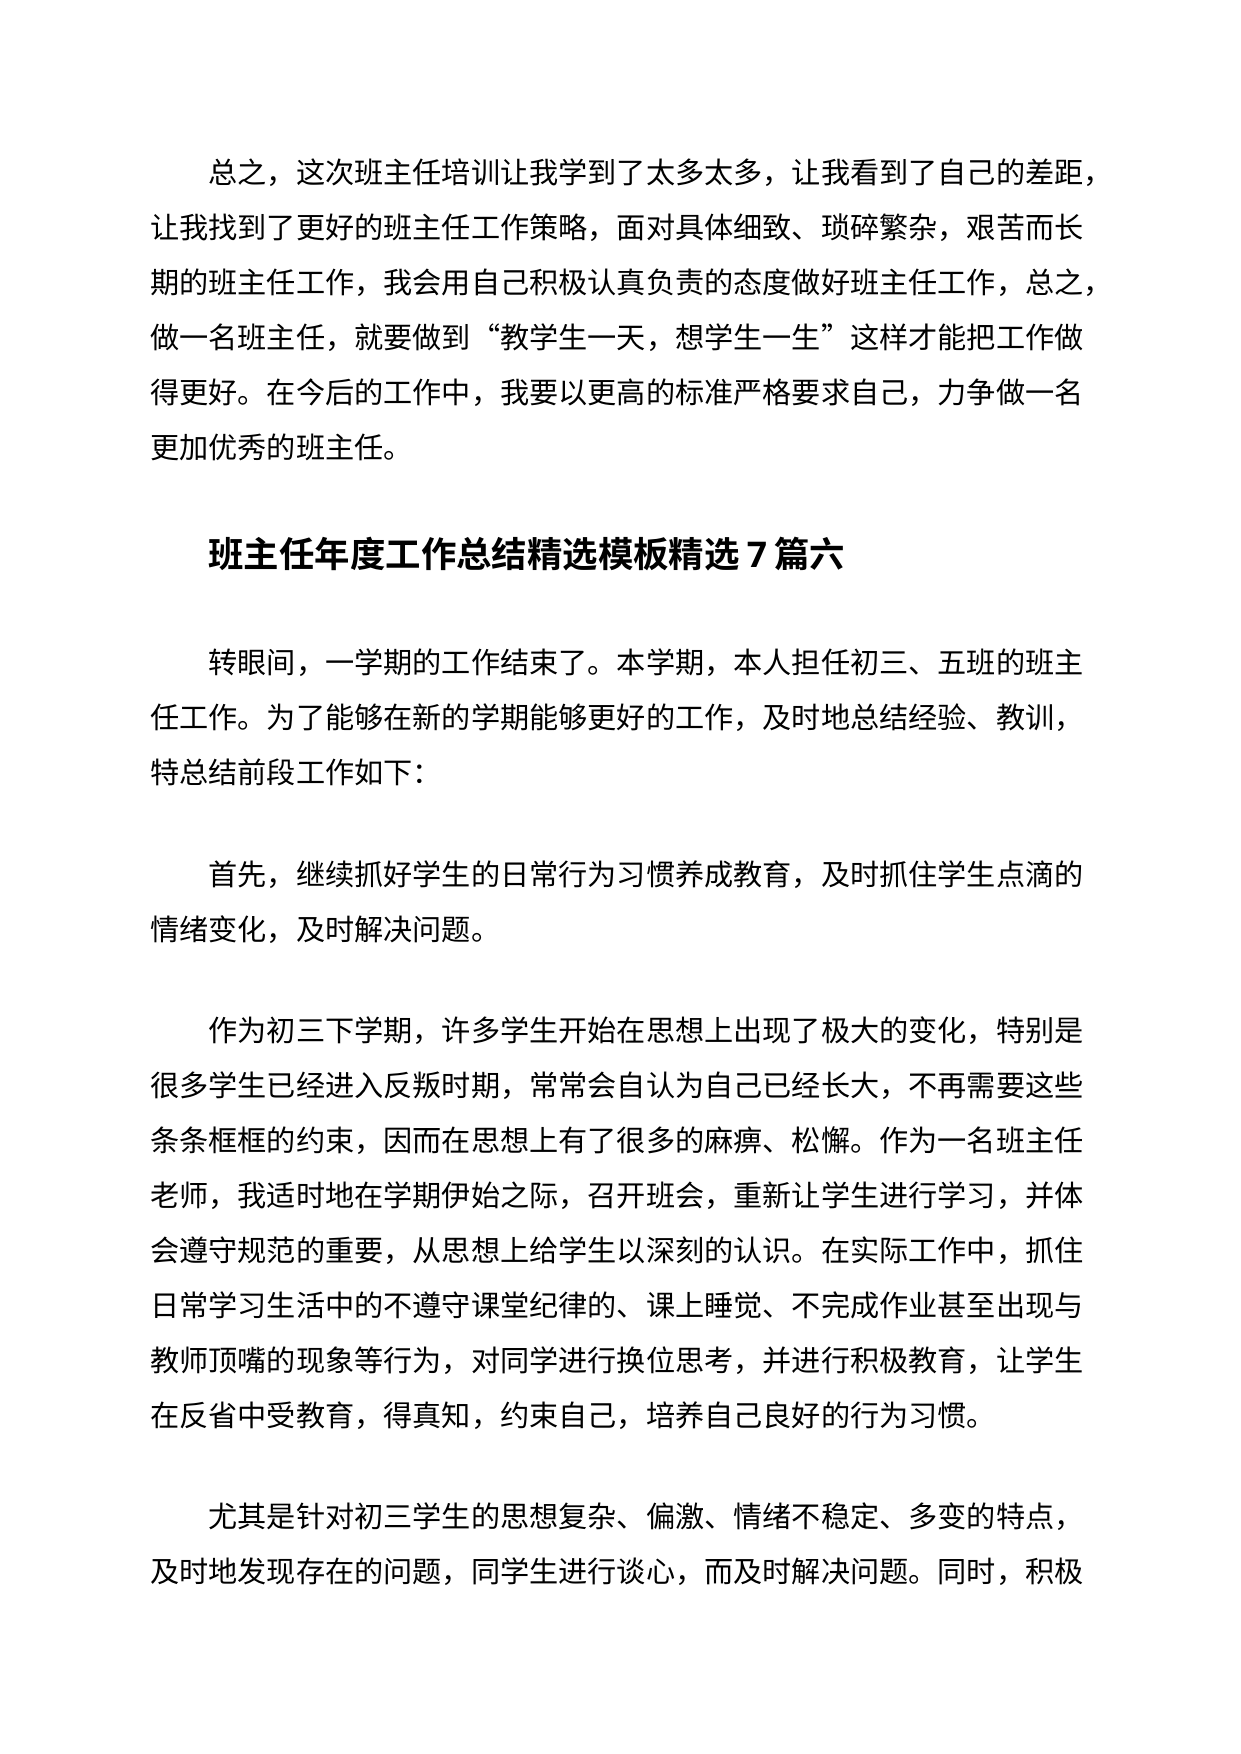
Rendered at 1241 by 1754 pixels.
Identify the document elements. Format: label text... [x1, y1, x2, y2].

text 总之，这次班主任培训让我学到了太多太多，让我看到了自己的差距，让我找到了更好的班主任工作策略，面对具体细致、琐碎繁杂，艰苦而长期的班主任工作，我会用自己积极认真负责的态度做好班主任工作，总之，做一名班主任，就要做到“教学生一天，想学生一生”这样才能把工作做得更好。在今后的工作中，我要以更高的标准严格要求自己，力争做一名更加优秀的班主任。 [150, 150, 1090, 467]
text 首先，继续抓好学生的日常行为习惯养成教育，及时抓住学生点滴的情绪变化，及时解决问题。 [150, 851, 1090, 948]
text 班主任年度工作总结精选模板精选7篇六 [150, 526, 1090, 578]
text 作为初三下学期，许多学生开始在思想上出现了极大的变化，特别是很多学生已经进入反叛时期，常常会自认为自己已经长大，不再需要这些条条框框的约束，因而在思想上有了很多的麻痹、松懈。作为一名班主任老师，我适时地在学期伊始之际，召开班会，重新让学生进行学习，并体会遵守规范的重要，从思想上给学生以深刻的认识。在实际工作中，抓住日常学习生活中的不遵守课堂纪律的、课上睡觉、不完成作业甚至出现与教师顶嘴的现象等行为，对同学进行换位思考，并进行积极教育，让学生在反省中受教育，得真知，约束自己，培养自己良好的行为习惯。 [150, 1008, 1090, 1434]
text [150, 1494, 1090, 1591]
text 转眼间，一学期的工作结束了。本学期，本人担任初三、五班的班主任工作。为了能够在新的学期能够更好的工作，及时地总结经验、教训，特总结前段工作如下： [150, 640, 1090, 792]
